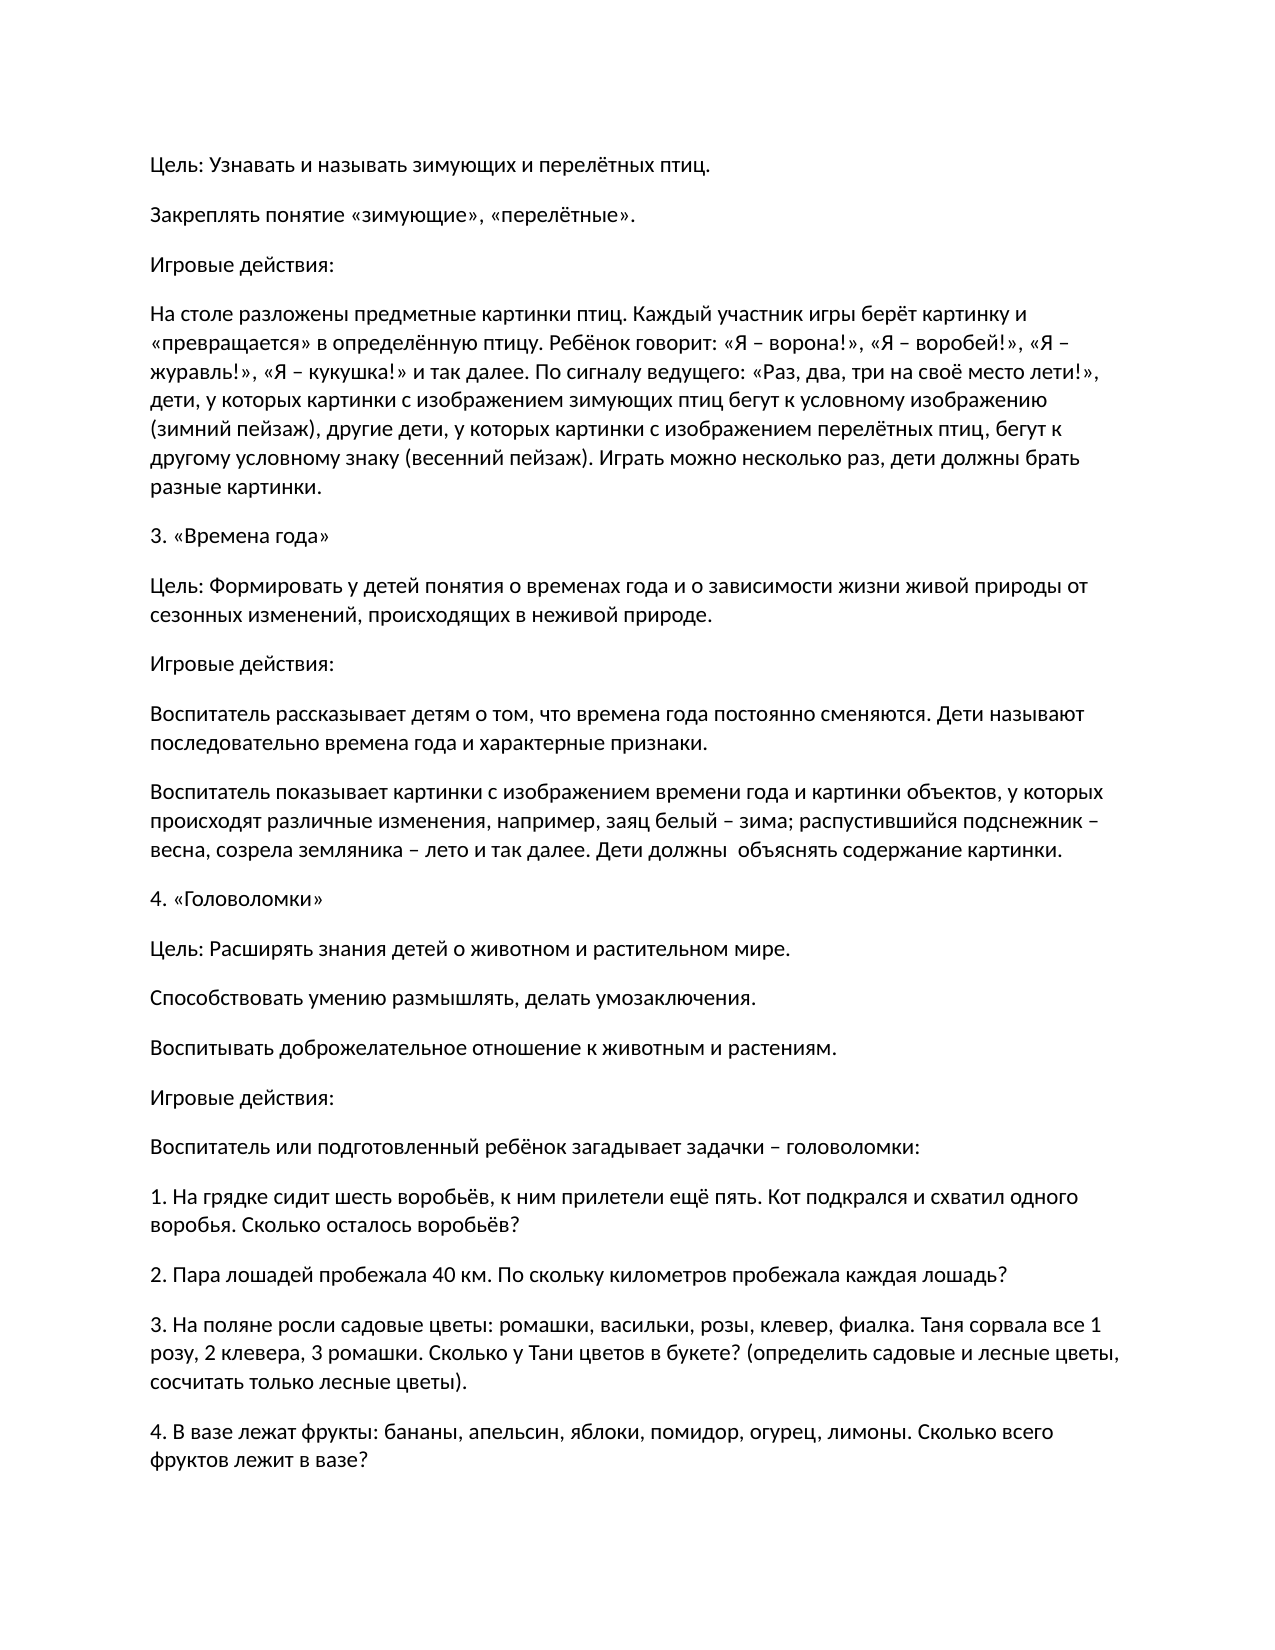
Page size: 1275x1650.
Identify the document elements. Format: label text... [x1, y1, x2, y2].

text 3. На поляне росли садовые цветы: ромашки, васильки, розы, клевер, фиалка. Таня сорвала все 1 розу, 2 клевера, 3 ромашки. Сколько у Тани цветов в букете? (определить садовые и лесные цветы, сосчитать только лесные цветы). [150, 1309, 1125, 1395]
text Игровые действия: [150, 249, 1125, 278]
text Цель: Формировать у детей понятия о временах года и о зависимости жизни живой природы от сезонных изменений, происходящих в неживой природе. [150, 570, 1125, 628]
text Закреплять понятие «зимующие», «перелётные». [150, 199, 1125, 228]
text Воспитатель рассказывает детям о том, что времена года постоянно сменяются. Дети называют последовательно времена года и характерные признаки. [150, 698, 1125, 756]
text На столе разложены предметные картинки птиц. Каждый участник игры берёт картинку и «превращается» в определённую птицу. Ребёнок говорит: «Я – ворона!», «Я – воробей!», «Я – журавль!», «Я – кукушка!» и так далее. По сигналу ведущего: «Раз, два, три на своё место лети!», дети, у которых картинки с изображением зимующих птиц бегут к условному изображению (зимний пейзаж), другие дети, у которых картинки с изображением перелётных птиц, бегут к другому условному знаку (весенний пейзаж). Играть можно несколько раз, дети должны брать разные картинки. [150, 299, 1125, 500]
text Воспитывать доброжелательное отношение к животным и растениям. [150, 1032, 1125, 1061]
text 2. Пара лошадей пробежала 40 км. По скольку километров пробежала каждая лошадь? [150, 1259, 1125, 1288]
text Игровые действия: [150, 649, 1125, 677]
text Способствовать умению размышлять, делать умозаключения. [150, 983, 1125, 1012]
text 4. «Головоломки» [150, 884, 1125, 912]
text Цель: Узнавать и называть зимующих и перелётных птиц. [150, 150, 1125, 179]
text Цель: Расширять знания детей о животном и растительном мире. [150, 933, 1125, 962]
text 4. В вазе лежат фрукты: бананы, апельсин, яблоки, помидор, огурец, лимоны. Сколько всего фруктов лежит в вазе? [150, 1416, 1125, 1474]
text Игровые действия: [150, 1082, 1125, 1111]
text Воспитатель показывает картинки с изображением времени года и картинки объектов, у которых происходят различные изменения, например, заяц белый – зима; распустившийся подснежник – весна, созрела земляника – лето и так далее. Дети должны объяснять содержание картинки. [150, 777, 1125, 863]
text 3. «Времена года» [150, 521, 1125, 549]
text Воспитатель или подготовленный ребёнок загадывает задачки – головоломки: [150, 1132, 1125, 1160]
text 1. На грядке сидит шесть воробьёв, к ним прилетели ещё пять. Кот подкрался и схватил одного воробья. Сколько осталось воробьёв? [150, 1181, 1125, 1239]
